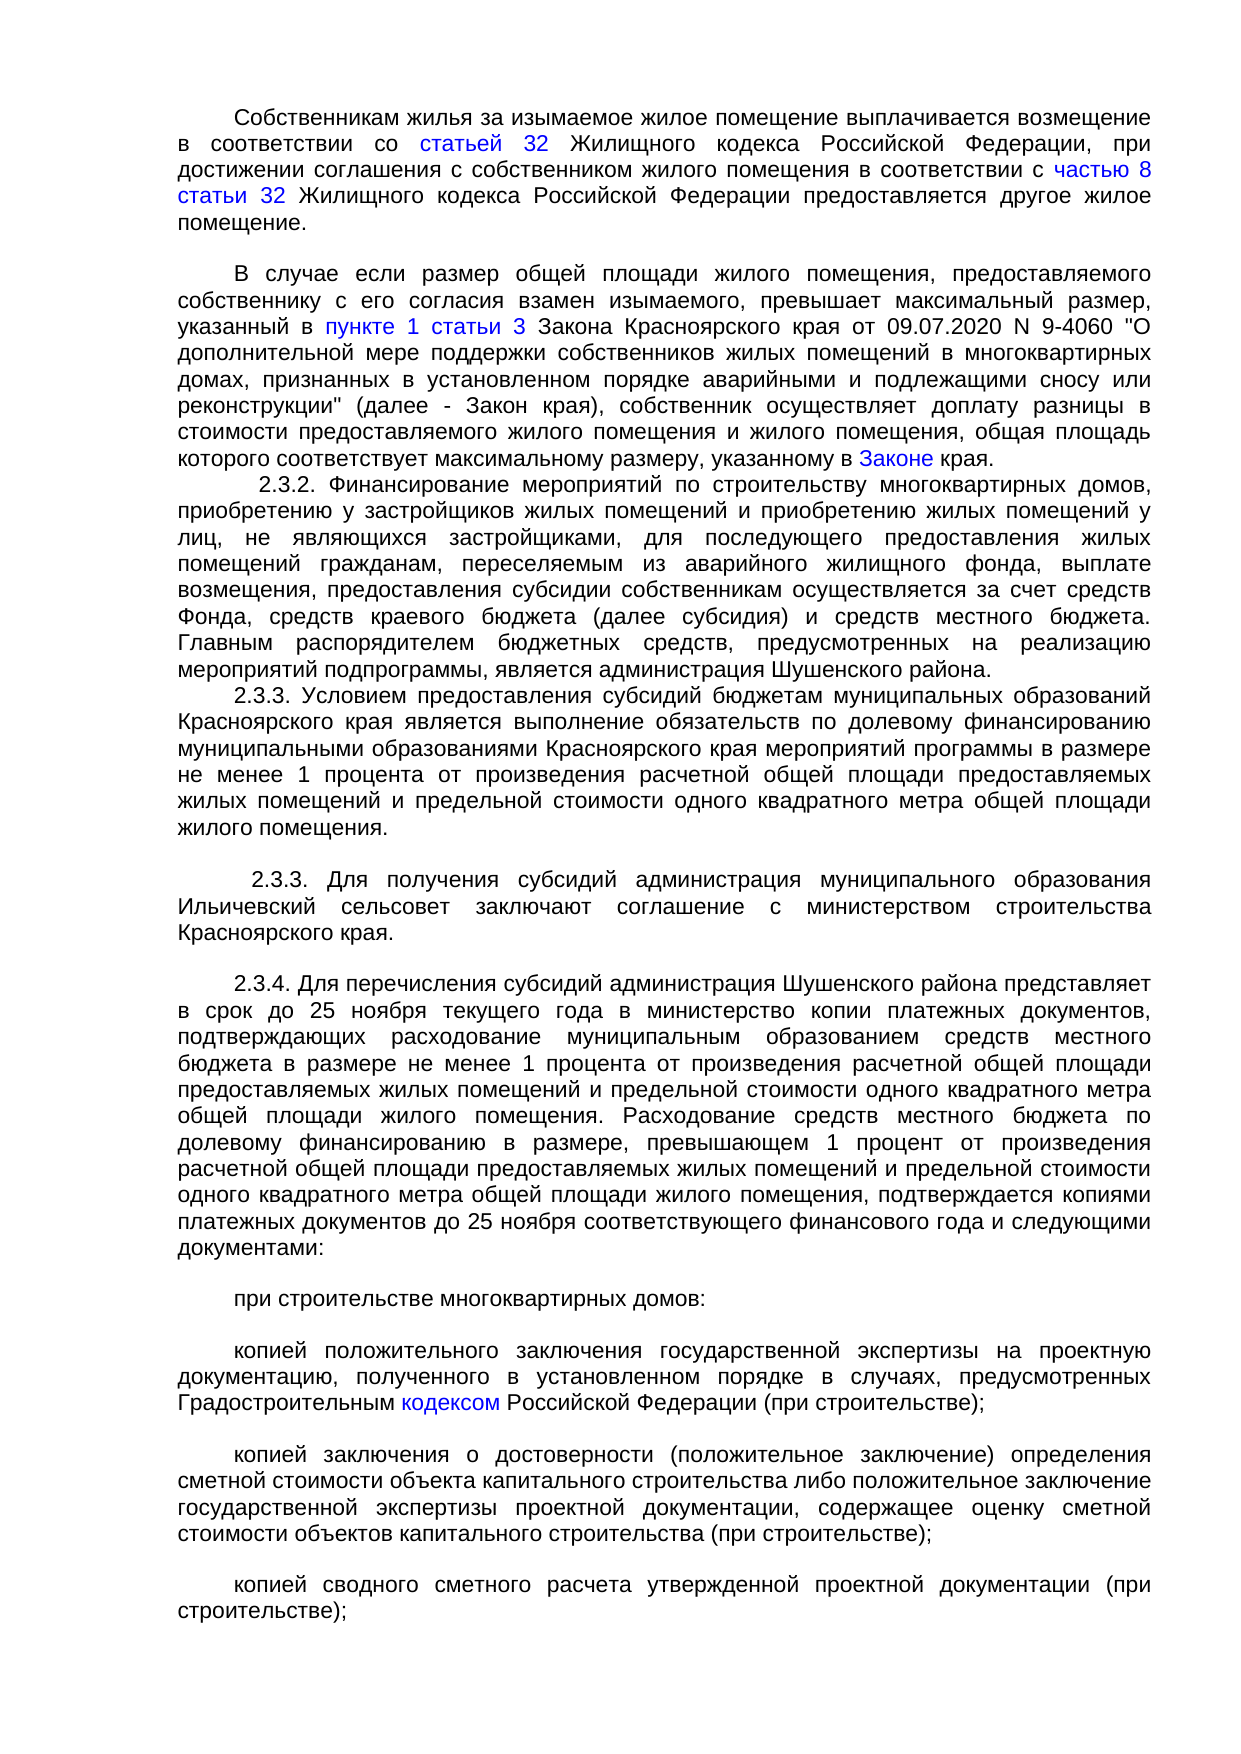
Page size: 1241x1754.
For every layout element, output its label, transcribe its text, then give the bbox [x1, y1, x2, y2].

text 2.3.3. Для получения субсидий администрация муниципального образования Ильичевский сельсовет заключают соглашение с министерством строительства Красноярского края. [177, 866, 1152, 945]
text 2.3.3. Условием предоставления субсидий бюджетам муниципальных образований Красноярского края является выполнение обязательств по долевому финансированию муниципальными образованиями Красноярского края мероприятий программы в размере не менее 1 процента от произведения расчетной общей площади предоставляемых жилых помещений и предельной стоимости одного квадратного метра общей площади жилого помещения. [177, 682, 1152, 840]
text Собственникам жилья за изымаемое жилое помещение выплачивается возмещение в соответствии со статьей 32 Жилищного кодекса Российской Федерации, при достижении соглашения с собственником жилого помещения в соответствии с частью 8 статьи 32 Жилищного кодекса Российской Федерации предоставляется другое жилое помещение. [177, 103, 1152, 235]
text 2.3.4. Для перечисления субсидий администрация Шушенского района представляет в срок до 25 ноября текущего года в министерство копии платежных документов, подтверждающих расходование муниципальным образованием средств местного бюджета в размере не менее 1 процента от произведения расчетной общей площади предоставляемых жилых помещений и предельной стоимости одного квадратного метра общей площади жилого помещения. Расходование средств местного бюджета по долевому финансированию в размере, превышающем 1 процент от произведения расчетной общей площади предоставляемых жилых помещений и предельной стоимости одного квадратного метра общей площади жилого помещения, подтверждается копиями платежных документов до 25 ноября соответствующего финансового года и следующими документами: [177, 970, 1152, 1260]
text копией положительного заключения государственной экспертизы на проектную документацию, полученного в установленном порядке в случаях, предусмотренных Градостроительным кодексом Российской Федерации (при строительстве); [177, 1337, 1152, 1416]
text 2.3.2. Финансирование мероприятий по строительству многоквартирных домов, приобретению у застройщиков жилых помещений и приобретению жилых помещений у лиц, не являющихся застройщиками, для последующего предоставления жилых помещений гражданам, переселяемым из аварийного жилищного фонда, выплате возмещения, предоставления субсидии собственникам осуществляется за счет средств Фонда, средств краевого бюджета (далее субсидия) и средств местного бюджета. Главным распорядителем бюджетных средств, предусмотренных на реализацию мероприятий подпрограммы, является администрация Шушенского района. [177, 471, 1152, 682]
text копией сводного сметного расчета утвержденной проектной документации (при строительстве); [177, 1571, 1152, 1624]
text копией заключения о достоверности (положительное заключение) определения сметной стоимости объекта капитального строительства либо положительное заключение государственной экспертизы проектной документации, содержащее оценку сметной стоимости объектов капитального строительства (при строительстве); [177, 1441, 1152, 1546]
text В случае если размер общей площади жилого помещения, предоставляемого собственнику с его согласия взамен изымаемого, превышает максимальный размер, указанный в пункте 1 статьи 3 Закона Красноярского края от 09.07.2020 N 9-4060 "О дополнительной мере поддержки собственников жилых помещений в многоквартирных домах, признанных в установленном порядке аварийными и подлежащими сносу или реконструкции" (далее - Закон края), собственник осуществляет доплату разницы в стоимости предоставляемого жилого помещения и жилого помещения, общая площадь которого соответствует максимальному размеру, указанному в Законе края. [177, 260, 1152, 471]
text при строительстве многоквартирных домов: [177, 1285, 1152, 1312]
